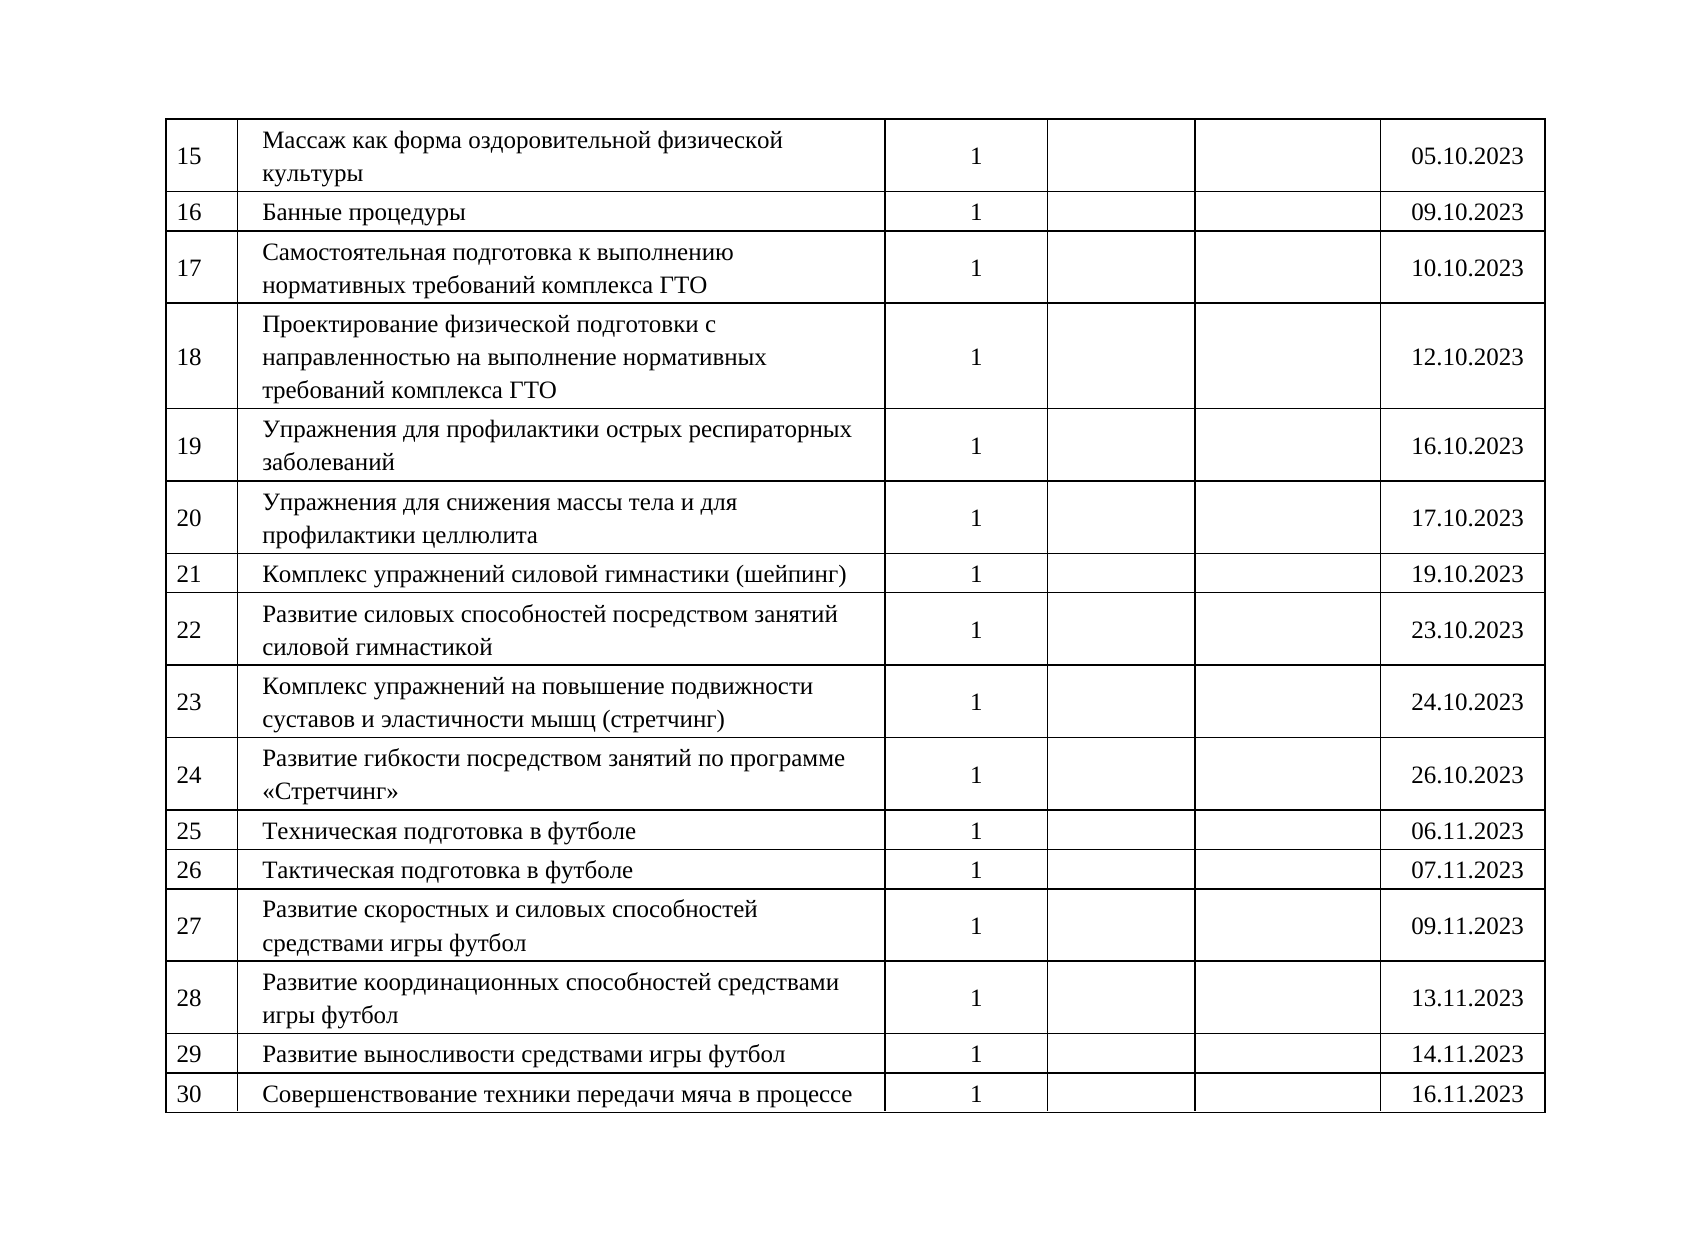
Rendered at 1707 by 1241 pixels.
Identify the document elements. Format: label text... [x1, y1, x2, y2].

table_cell 1 [886, 482, 1047, 552]
table_cell 23.10.2023 [1381, 593, 1544, 664]
table_cell Упражнения для профилактики острых респираторных заболеваний [238, 409, 884, 480]
table_cell 1 [886, 554, 1047, 592]
table_cell 25 [167, 811, 237, 848]
table_cell [1048, 120, 1194, 191]
table_cell [1048, 1074, 1194, 1111]
table_cell [1196, 890, 1380, 960]
table_cell [1196, 409, 1380, 480]
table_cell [238, 1074, 884, 1111]
table_cell [1048, 962, 1194, 1033]
table_cell 09.11.2023 [1381, 890, 1544, 960]
table_cell 27 [167, 890, 237, 960]
table_cell 15 [167, 120, 237, 191]
table_cell Развитие выносливости средствами игры футбол [238, 1034, 884, 1072]
table_cell 1 [886, 593, 1047, 664]
table_cell [1196, 811, 1380, 848]
table_cell 12.10.2023 [1381, 304, 1544, 408]
table_cell Проектирование физической подготовки с направленностью на выполнение нормативных требований комплекса ГТО [238, 304, 884, 408]
table_cell [1196, 1074, 1380, 1111]
table_cell 17 [167, 232, 237, 302]
table_cell 20 [167, 482, 237, 552]
table_cell Массаж как форма оздоровительной физической культуры [238, 120, 884, 191]
table_cell [1196, 850, 1380, 888]
table_cell Развитие силовых способностей посредством занятий силовой гимнастикой [238, 593, 884, 664]
table_cell [1048, 1034, 1194, 1072]
table_cell Развитие координационных способностей средствами игры футбол [238, 962, 884, 1033]
table_cell 06.11.2023 [1381, 811, 1544, 848]
table_cell 1 [886, 1074, 1047, 1111]
table_cell 10.10.2023 [1381, 232, 1544, 302]
table_cell Упражнения для снижения массы тела и для профилактики целлюлита [238, 482, 884, 552]
table_cell 1 [886, 120, 1047, 191]
table_cell [1048, 304, 1194, 408]
table_cell 1 [886, 192, 1047, 230]
table_cell Комплекс упражнений силовой гимнастики (шейпинг) [238, 554, 884, 592]
table_cell 19 [167, 409, 237, 480]
table_cell Комплекс упражнений на повышение подвижности суставов и эластичности мышц (стретчинг) [238, 666, 884, 737]
table_cell 26.10.2023 [1381, 738, 1544, 809]
table_cell [1196, 232, 1380, 302]
table_cell [1196, 120, 1380, 191]
table_cell [1196, 962, 1380, 1033]
table_cell [1048, 554, 1194, 592]
table_cell 1 [886, 1034, 1047, 1072]
table_cell [1048, 738, 1194, 809]
table_cell Развитие гибкости посредством занятий по программе «Стретчинг» [238, 738, 884, 809]
table_cell [1048, 482, 1194, 552]
table_cell 14.11.2023 [1381, 1034, 1544, 1072]
table_cell [1196, 304, 1380, 408]
table_cell 21 [167, 554, 237, 592]
table_cell 30 [167, 1074, 237, 1111]
table_cell 16 [167, 192, 237, 230]
table_cell [1048, 850, 1194, 888]
table_cell 1 [886, 304, 1047, 408]
table_cell Банные процедуры [238, 192, 884, 230]
table_cell 1 [886, 850, 1047, 888]
table_cell 29 [167, 1034, 237, 1072]
table_cell 09.10.2023 [1381, 192, 1544, 230]
table_cell 28 [167, 962, 237, 1033]
table_cell Самостоятельная подготовка к выполнению нормативных требований комплекса ГТО [238, 232, 884, 302]
table_cell 07.11.2023 [1381, 850, 1544, 888]
table_cell 24 [167, 738, 237, 809]
table_cell Тактическая подготовка в футболе [238, 850, 884, 888]
table_cell 16.11.2023 [1381, 1074, 1544, 1111]
table_cell 16.10.2023 [1381, 409, 1544, 480]
table_cell 1 [886, 409, 1047, 480]
table_cell [1048, 409, 1194, 480]
table_cell 17.10.2023 [1381, 482, 1544, 552]
table_cell 1 [886, 738, 1047, 809]
table_cell [1196, 192, 1380, 230]
table_cell Развитие скоростных и силовых способностей средствами игры футбол [238, 890, 884, 960]
table_cell Техническая подготовка в футболе [238, 811, 884, 848]
table_cell [1196, 738, 1380, 809]
table_cell [1196, 1034, 1380, 1072]
table_cell [1048, 811, 1194, 848]
table_cell [1048, 666, 1194, 737]
table_cell 1 [886, 666, 1047, 737]
table_cell 26 [167, 850, 237, 888]
table_cell 18 [167, 304, 237, 408]
table_cell [1196, 482, 1380, 552]
table_cell 23 [167, 666, 237, 737]
table_cell [1196, 666, 1380, 737]
table_cell 1 [886, 232, 1047, 302]
table_cell 24.10.2023 [1381, 666, 1544, 737]
table_cell 22 [167, 593, 237, 664]
table_cell [1048, 192, 1194, 230]
table_cell 05.10.2023 [1381, 120, 1544, 191]
table_cell 1 [886, 890, 1047, 960]
table_cell 13.11.2023 [1381, 962, 1544, 1033]
table_cell [1196, 593, 1380, 664]
table_cell 1 [886, 811, 1047, 848]
table_cell 1 [886, 962, 1047, 1033]
table_cell [1048, 890, 1194, 960]
table_cell 19.10.2023 [1381, 554, 1544, 592]
table_cell [1048, 232, 1194, 302]
table_cell [1196, 554, 1380, 592]
table_cell [1048, 593, 1194, 664]
